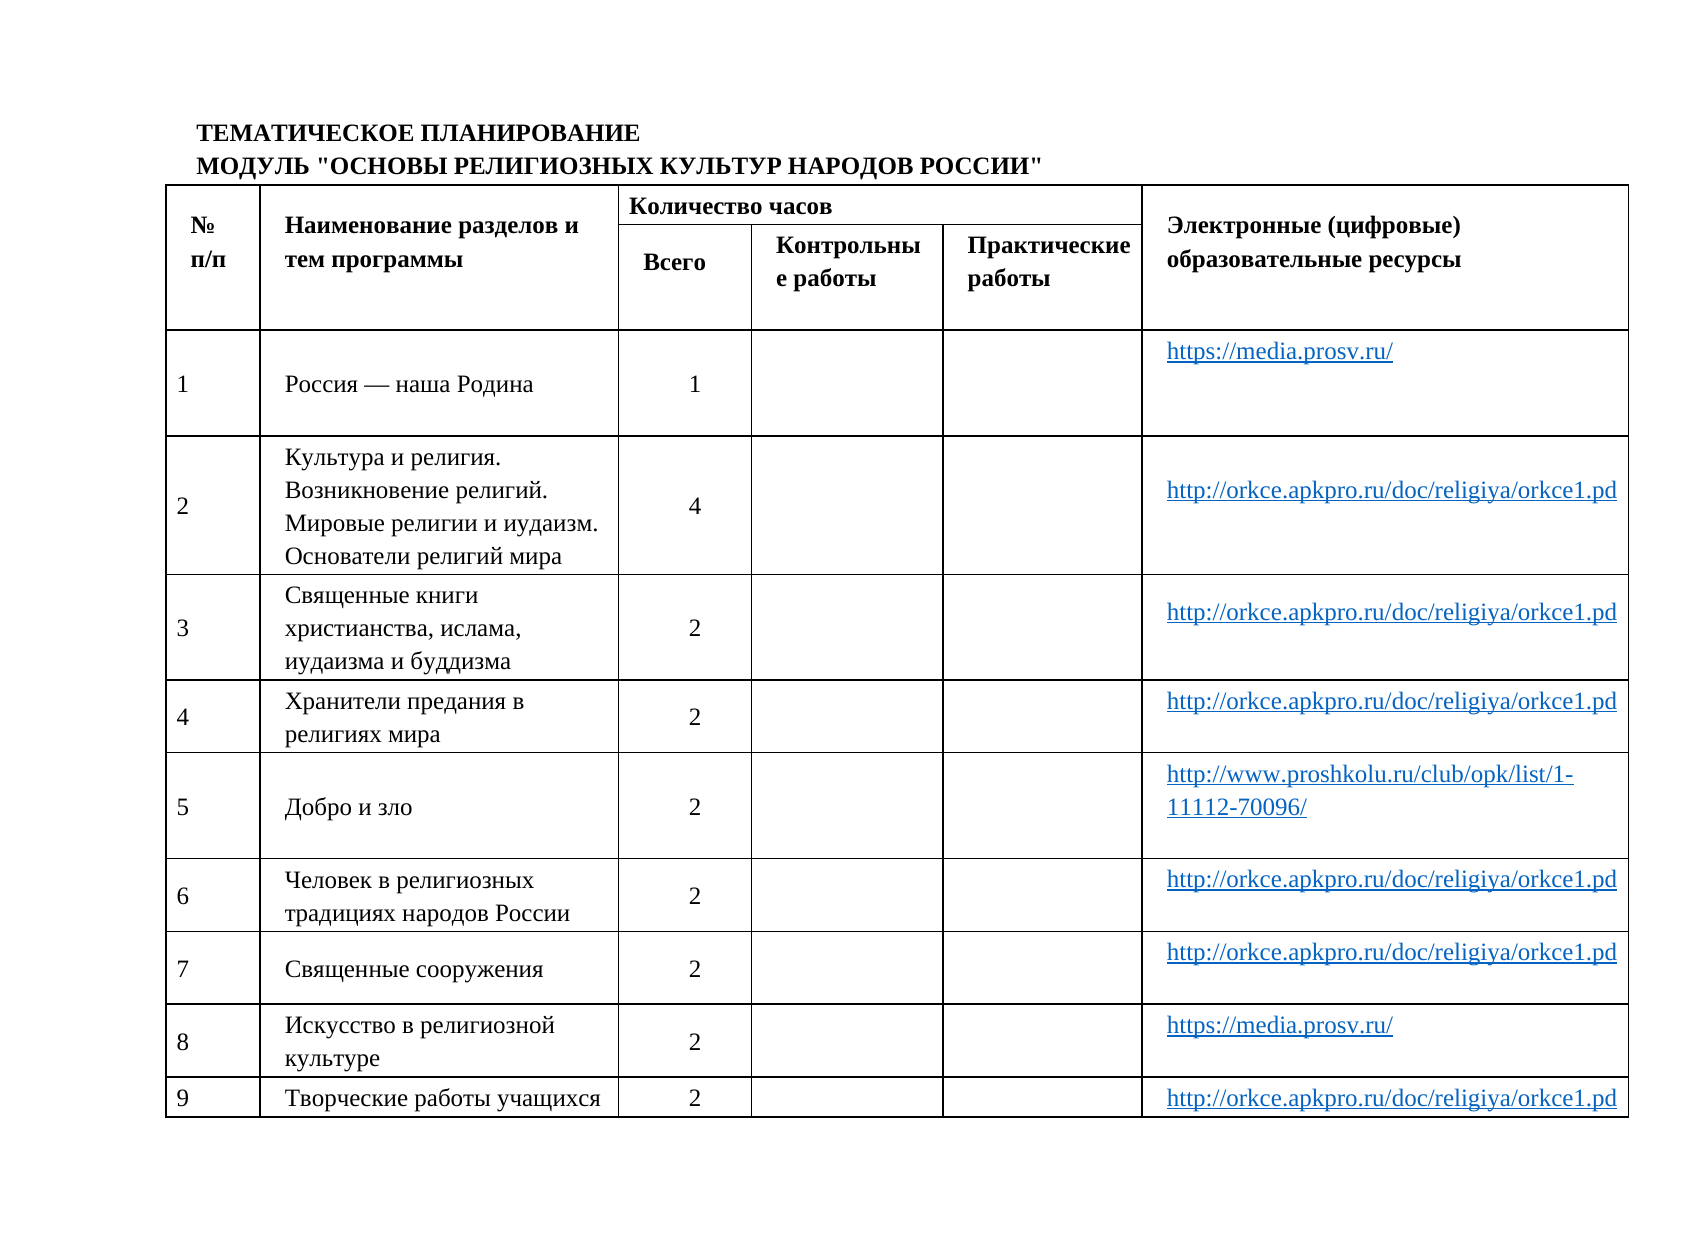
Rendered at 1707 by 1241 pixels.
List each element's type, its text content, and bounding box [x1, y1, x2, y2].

table_cell Искусство в религиозной культуре [261, 1005, 618, 1076]
table_cell Человек в религиозных традициях народов России [261, 859, 618, 931]
table_cell 2 [619, 932, 751, 1003]
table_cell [261, 1078, 618, 1116]
table_cell [944, 681, 1141, 752]
table_cell Россия — наша Родина [261, 331, 618, 435]
table_cell [752, 932, 942, 1003]
table_header Электронные (цифровые) образовательные ресурсы [1143, 186, 1628, 329]
table_cell Практические работы [944, 225, 1141, 329]
table_cell 8 [167, 1005, 259, 1076]
table_cell 1 [619, 331, 751, 435]
table_cell 2 [167, 437, 259, 574]
table_cell http://www.proshkolu.ru/club/opk/list/1-11112-70096/ [1143, 753, 1628, 858]
table_cell Всего [619, 225, 751, 329]
table_cell [944, 859, 1141, 931]
table_cell 6 [167, 859, 259, 931]
table_cell Священные сооружения [261, 932, 618, 1003]
table_cell Священные книги христианства, ислама, иудаизма и буддизма [261, 575, 618, 679]
table_cell 2 [619, 1078, 751, 1116]
table_cell [752, 1005, 942, 1076]
table_cell http://orkce.apkpro.ru/doc/religiya/orkce1.pd [1143, 575, 1628, 679]
table_cell 4 [167, 681, 259, 752]
table_cell 1 [167, 331, 259, 435]
table_cell 2 [619, 681, 751, 752]
table_cell [752, 859, 942, 931]
table_header Количество часов [619, 186, 1141, 223]
table_cell Хранители предания в религиях мира [261, 681, 618, 752]
table_cell [944, 932, 1141, 1003]
table_cell 7 [167, 932, 259, 1003]
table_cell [1143, 1078, 1628, 1116]
table_cell http://orkce.apkpro.ru/doc/religiya/orkce1.pd [1143, 437, 1628, 574]
table_header Наименование разделов и тем программы [261, 186, 618, 329]
table_cell [944, 331, 1141, 435]
table_cell [752, 681, 942, 752]
table_cell [944, 1078, 1141, 1116]
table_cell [1143, 932, 1628, 1003]
table_cell [944, 437, 1141, 574]
table_cell Контрольные работы [752, 225, 942, 329]
table_cell [752, 753, 942, 858]
text ТЕМАТИЧЕСКОЕ ПЛАНИРОВАНИЕ [190, 118, 1618, 147]
table_cell 2 [619, 753, 751, 858]
table_cell 4 [619, 437, 751, 574]
table_cell 5 [167, 753, 259, 858]
table_cell 9 [167, 1078, 259, 1116]
table_cell http://orkce.apkpro.ru/doc/religiya/orkce1.pd [1143, 681, 1628, 752]
table_cell https://media.prosv.ru/ [1143, 331, 1628, 435]
table_cell [752, 331, 942, 435]
table_cell [752, 575, 942, 679]
table_cell Добро и зло [261, 753, 618, 858]
table_cell 2 [619, 575, 751, 679]
text МОДУЛЬ "ОСНОВЫ РЕЛИГИОЗНЫХ КУЛЬТУР НАРОДОВ РОССИИ" [190, 151, 1618, 180]
table_cell [944, 575, 1141, 679]
table_cell 2 [619, 859, 751, 931]
table_cell 3 [167, 575, 259, 679]
table_cell [944, 753, 1141, 858]
table_cell http://orkce.apkpro.ru/doc/religiya/orkce1.pd [1143, 859, 1628, 931]
table_cell [752, 1078, 942, 1116]
table_cell [752, 437, 942, 574]
table_cell https://media.prosv.ru/ [1143, 1005, 1628, 1076]
table_cell Культура и религия. Возникновение религий. Мировые религии и иудаизм. Основатели религий мира [261, 437, 618, 574]
table_cell [944, 1005, 1141, 1076]
table_cell 2 [619, 1005, 751, 1076]
table_header № п/п [167, 186, 259, 329]
